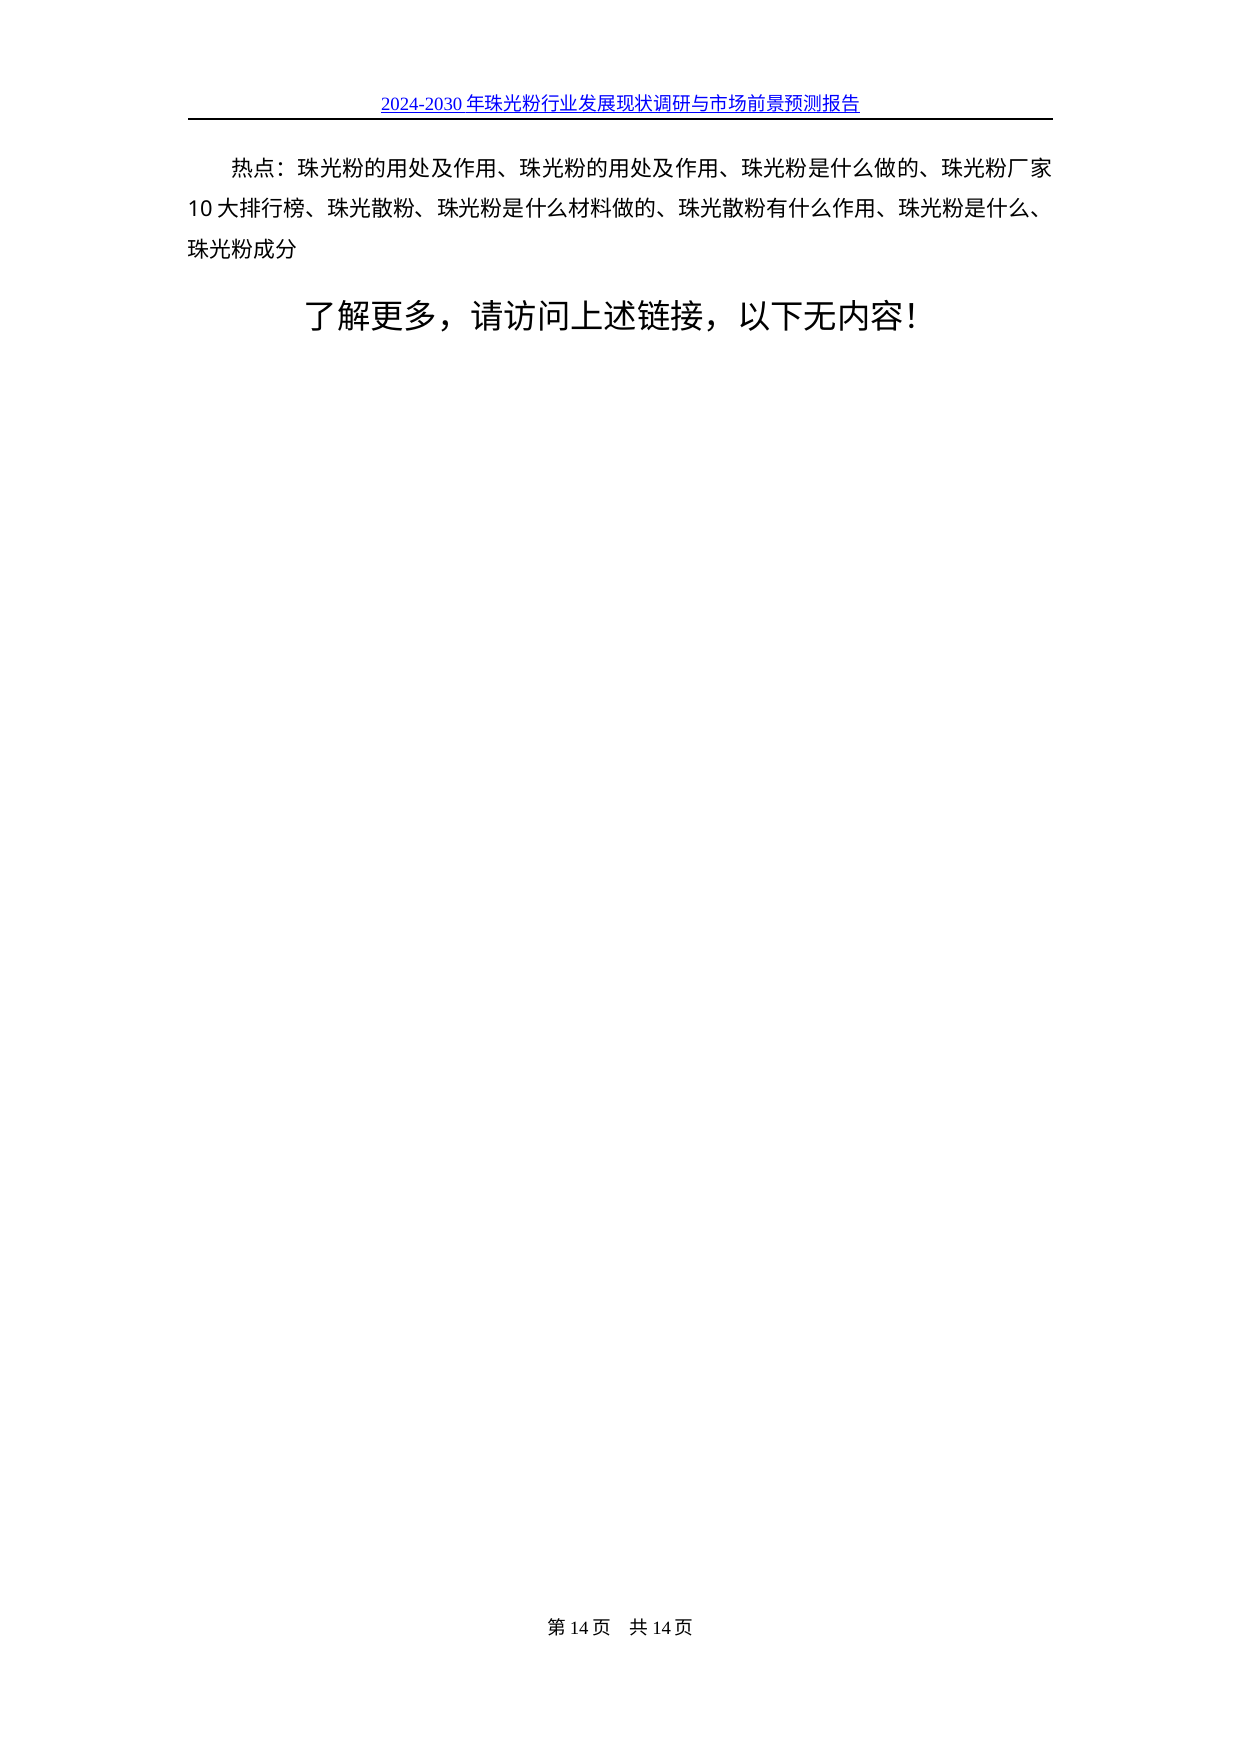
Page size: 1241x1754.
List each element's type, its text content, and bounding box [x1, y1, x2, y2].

text 热点：珠光粉的用处及作用、珠光粉的用处及作用、珠光粉是什么做的、珠光粉厂家10大排行榜、珠光散粉、珠光粉是什么材料做的、珠光散粉有什么作用、珠光粉是什么、珠光粉成分 [187, 150, 1053, 264]
title 了解更多，请访问上述链接，以下无内容！ [187, 282, 1053, 347]
